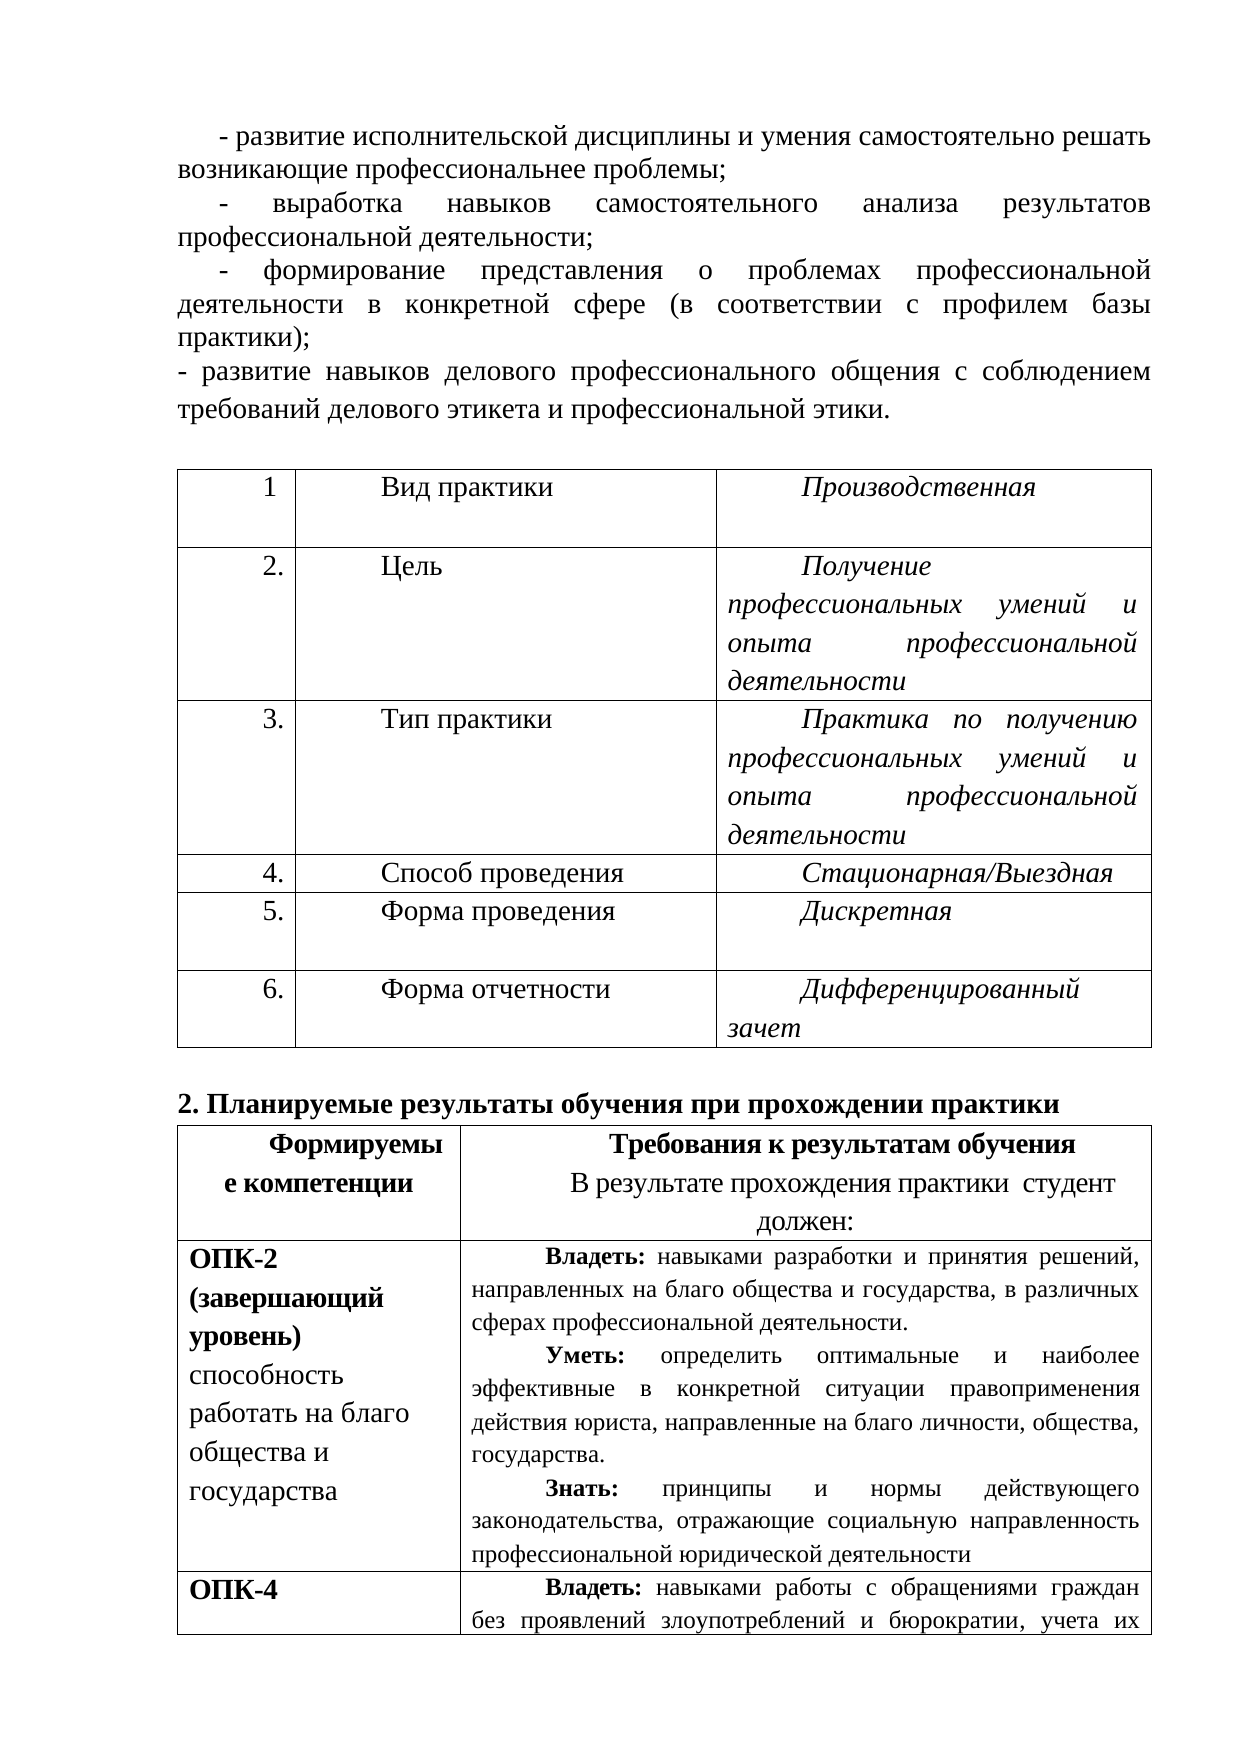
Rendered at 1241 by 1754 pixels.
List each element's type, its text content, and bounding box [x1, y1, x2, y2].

table_cell 3. [178, 701, 295, 854]
table_cell Дискретная [717, 893, 1151, 970]
text - формирование представления о проблемах профессиональной деятельности в конкретной сфере (в соответствии с профилем базы практики); [177, 252, 1152, 353]
table_cell Дифференцированный зачет [717, 971, 1151, 1047]
table_cell Цель [296, 548, 716, 700]
table_header Производственная [717, 470, 1151, 547]
text - развитие навыков делового профессионального общения с соблюдением требований делового этикета и профессиональной этики. [177, 353, 1152, 425]
table_cell 2. [178, 548, 295, 700]
table_header Требования к результатам обучения В результате прохождения практики студент должен: [461, 1126, 1151, 1240]
table_cell ОПК-2 (завершающий уровень) способность работать на благо общества и государства [178, 1241, 460, 1571]
table_header Формируемые компетенции [178, 1126, 460, 1240]
text - выработка навыков самостоятельного анализа результатов профессиональной деятельности; [177, 185, 1152, 252]
table_cell 4. [178, 855, 295, 892]
table_cell Получение профессиональных умений и опыта профессиональной деятельности [717, 548, 1151, 700]
text - развитие исполнительской дисциплины и умения самостоятельно решать возникающие профессиональнее проблемы; [177, 118, 1152, 185]
table_cell Способ проведения [296, 855, 716, 892]
table_cell Форма проведения [296, 893, 716, 970]
table_cell Тип практики [296, 701, 716, 854]
table_cell 6. [178, 971, 295, 1047]
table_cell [461, 1572, 1151, 1634]
table_cell Практика по получению профессиональных умений и опыта профессиональной деятельности [717, 701, 1151, 854]
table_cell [178, 1572, 460, 1634]
table_cell Стационарная/Выездная [717, 855, 1151, 892]
table_header Вид практики [296, 470, 716, 547]
table_cell 5. [178, 893, 295, 970]
text 2. Планируемые результаты обучения при прохождении практики [177, 1087, 1152, 1120]
table_cell Форма отчетности [296, 971, 716, 1047]
table_header 1 [178, 470, 295, 547]
table_cell Владеть: навыками разработки и принятия решений, направленных на благо общества и государства, в различных сферах профессиональной деятельности. Уметь: определить оптимальные и наиболее эффективные в конкретной ситуации правоприменения действия юриста, направленные на благо личности, общества, государства. Знать: принципы и нормы действующего законодательства, отражающие социальную направленность профессиональной юридической деятельности [461, 1241, 1151, 1571]
